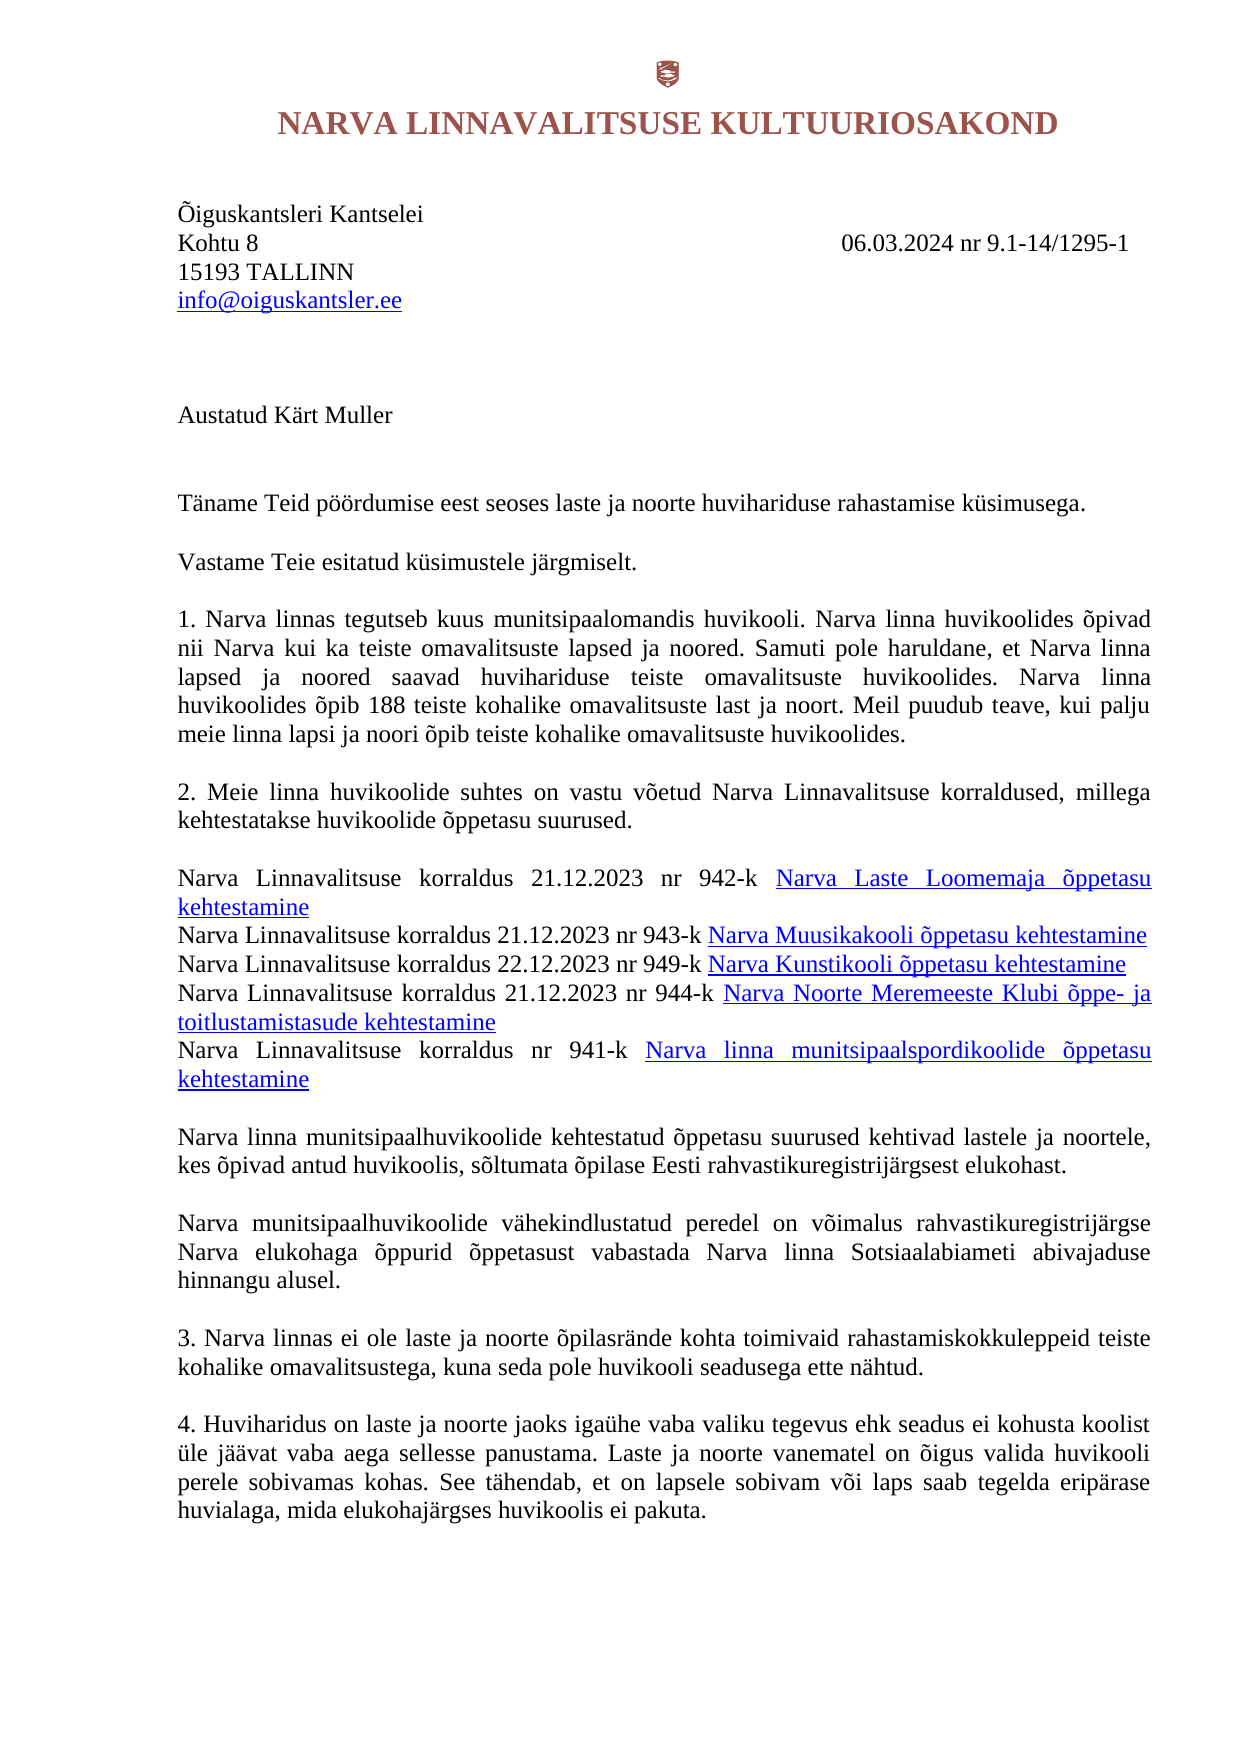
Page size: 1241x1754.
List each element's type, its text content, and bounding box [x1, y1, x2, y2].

text 15193 TALLINN [177, 257, 1152, 286]
text 2. Meie linna huvikoolide suhtes on vastu võetud Narva Linnavalitsuse korraldused, millega kehtestatakse huvikoolide õppetasu suurused. [177, 777, 1152, 834]
text Täname Teid pöördumise eest seoses laste ja noorte huvihariduse rahastamise küsimusega. [177, 487, 1152, 518]
text Kohtu 8 06.03.2024 nr 9.1-14/1295-1 [177, 228, 1152, 257]
text Narva Linnavalitsuse korraldus 22.12.2023 nr 949-k Narva Kunstikooli õppetasu kehtestamine [177, 949, 1152, 978]
text info@oiguskantsler.ee [177, 286, 1152, 343]
text Narva Linnavalitsuse korraldus 21.12.2023 nr 944-k Narva Noorte Meremeeste Klubi õppe- ja toitlustamistasude kehtestamine [177, 978, 1152, 1036]
text Narva munitsipaalhuvikoolide vähekindlustatud peredel on võimalus rahvastikuregistrijärgse Narva elukohaga õppurid õppetasust vabastada Narva linna Sotsiaalabiameti abivajaduse hinnangu alusel. [177, 1208, 1152, 1294]
text 4. Huviharidus on laste ja noorte jaoks igaühe vaba valiku tegevus ehk seadus ei kohusta koolist üle jäävat vaba aega sellesse panustama. Laste ja noorte vanematel on õigus valida huvikooli perele sobivamas kohas. See tähendab, et on lapsele sobivam või laps saab tegelda eripärase huvialaga, mida elukohajärgses huvikoolis ei pakuta. [177, 1409, 1152, 1524]
text Narva Linnavalitsuse korraldus nr 941-k Narva linna munitsipaalspordikoolide õppetasu kehtestamine [177, 1036, 1152, 1093]
text 1. Narva linnas tegutseb kuus munitsipaalomandis huvikooli. Narva linna huvikoolides õpivad nii Narva kui ka teiste omavalitsuste lapsed ja noored. Samuti pole haruldane, et Narva linna lapsed ja noored saavad huvihariduse teiste omavalitsuste huvikoolides. Narva linna huvikoolides õpib 188 teiste kohalike omavalitsuste last ja noort. Meil puudub teave, kui palju meie linna lapsi ja noori õpib teiste kohalike omavalitsuste huvikoolides. [177, 604, 1152, 748]
picture [656, 60, 680, 89]
text 3. Narva linnas ei ole laste ja noorte õpilasrände kohta toimivaid rahastamiskokkuleppeid teiste kohalike omavalitsustega, kuna seda pole huvikooli seadusega ette nähtud. [177, 1323, 1152, 1381]
text Narva Linnavalitsuse korraldus 21.12.2023 nr 942-k Narva Laste Loomemaja õppetasu kehtestamine [177, 863, 1152, 921]
text Austatud Kärt Muller [177, 401, 1152, 429]
text Narva Linnavalitsuse korraldus 21.12.2023 nr 943-k Narva Muusikakooli õppetasu kehtestamine [177, 921, 1152, 949]
text Õiguskantsleri Kantselei [177, 199, 1152, 228]
text Vastame Teie esitatud küsimustele järgmiselt. [177, 547, 1152, 576]
text NARVA LINNAVALITSUSE KULTUURIOSAKOND [180, 103, 1157, 142]
text Narva linna munitsipaalhuvikoolide kehtestatud õppetasu suurused kehtivad lastele ja noortele, kes õpivad antud huvikoolis, sõltumata õpilase Eesti rahvastikuregistrijärgsest elukohast. [177, 1122, 1152, 1179]
